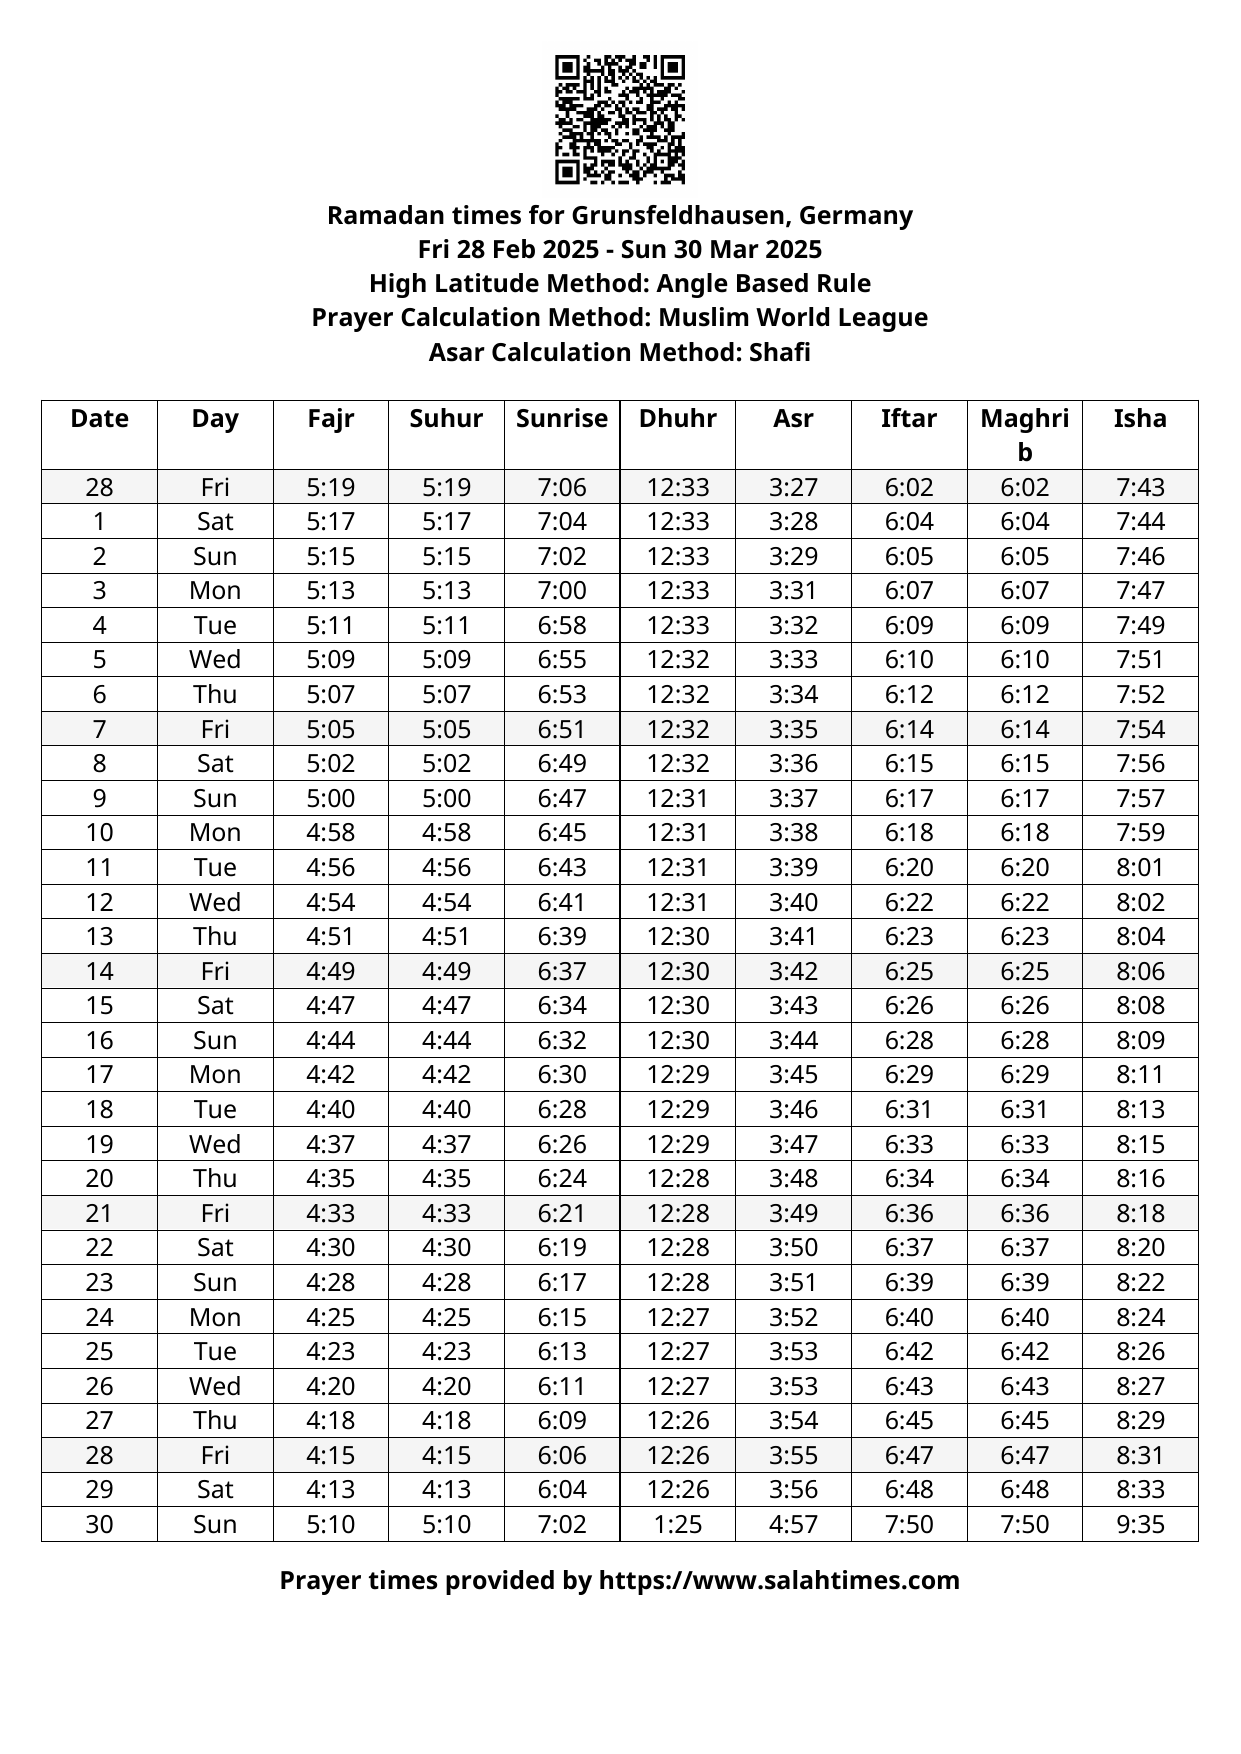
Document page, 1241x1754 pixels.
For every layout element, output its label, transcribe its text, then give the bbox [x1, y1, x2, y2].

table_cell 4:23 [389, 1334, 504, 1368]
table_cell 12:32 [621, 746, 735, 780]
table_cell 6:47 [505, 781, 619, 814]
table_cell 4:44 [389, 1023, 504, 1057]
table_cell Thu [158, 1161, 273, 1195]
table_cell 8:08 [1083, 989, 1198, 1022]
table_cell 8 [42, 746, 157, 780]
table_cell 6:09 [852, 608, 967, 642]
table_cell 6:29 [968, 1058, 1082, 1091]
table_cell 4:13 [389, 1473, 504, 1506]
table_cell 12:32 [621, 643, 735, 676]
table_cell 26 [42, 1369, 157, 1402]
table_cell 6:34 [852, 1161, 967, 1195]
table_cell 6:06 [505, 1438, 619, 1472]
table_cell 6:48 [968, 1473, 1082, 1506]
table_cell 6:22 [968, 885, 1082, 918]
table_cell 16 [42, 1023, 157, 1057]
table_cell 3:32 [736, 608, 851, 642]
table_cell 7:46 [1083, 539, 1198, 572]
table_cell 4:40 [274, 1092, 388, 1126]
table_cell Tue [158, 1334, 273, 1368]
table_cell 3:52 [736, 1300, 851, 1333]
table_cell 6:21 [505, 1196, 619, 1229]
table_cell Sat [158, 989, 273, 1022]
table_cell 8:15 [1083, 1127, 1198, 1160]
table_cell Sun [158, 539, 273, 572]
table_cell 12:28 [621, 1196, 735, 1229]
table_cell 12:27 [621, 1334, 735, 1368]
table_cell 6:05 [968, 539, 1082, 572]
table_cell 7:43 [1083, 470, 1198, 503]
table_cell Fri [158, 712, 273, 745]
table_cell Mon [158, 816, 273, 849]
table_cell 6:15 [852, 746, 967, 780]
table_cell 3:50 [736, 1231, 851, 1264]
table_cell 28 [42, 470, 157, 503]
table_cell 12:26 [621, 1473, 735, 1506]
table_cell 24 [42, 1300, 157, 1333]
table_cell 8:27 [1083, 1369, 1198, 1402]
table_cell 23 [42, 1265, 157, 1299]
table_cell 12:33 [621, 470, 735, 503]
table_cell 5:19 [274, 470, 388, 503]
picture [542, 41, 699, 198]
table_cell 4:54 [389, 885, 504, 918]
table_cell 4:57 [736, 1507, 851, 1541]
table_cell 12:27 [621, 1300, 735, 1333]
table_cell 6:02 [968, 470, 1082, 503]
table_cell 3:27 [736, 470, 851, 503]
table_cell 6:40 [852, 1300, 967, 1333]
table_header Sunrise [505, 401, 619, 469]
table_cell 12:30 [621, 919, 735, 953]
table_cell 3:53 [736, 1334, 851, 1368]
table_cell 6:15 [505, 1300, 619, 1333]
table_cell 6:07 [968, 574, 1082, 607]
table_cell Wed [158, 643, 273, 676]
table_cell 5:07 [389, 677, 504, 711]
table_cell Tue [158, 1092, 273, 1126]
table_cell 7:04 [505, 504, 619, 538]
table_cell 8:26 [1083, 1334, 1198, 1368]
table_cell 4:35 [274, 1161, 388, 1195]
table_cell 6:28 [968, 1023, 1082, 1057]
table_cell 8:16 [1083, 1161, 1198, 1195]
table_cell 12:28 [621, 1161, 735, 1195]
table_cell 6:25 [852, 954, 967, 987]
table_cell 7:52 [1083, 677, 1198, 711]
table_cell 3:37 [736, 781, 851, 814]
table_cell 6:23 [968, 919, 1082, 953]
table_cell 6:31 [852, 1092, 967, 1126]
table_cell 6:47 [968, 1438, 1082, 1472]
table_cell 6:39 [968, 1265, 1082, 1299]
table_cell 12:33 [621, 504, 735, 538]
table_cell 3:38 [736, 816, 851, 849]
table_cell 6:36 [968, 1196, 1082, 1229]
table_cell 4:23 [274, 1334, 388, 1368]
table_cell 4:28 [389, 1265, 504, 1299]
table_cell 6:30 [505, 1058, 619, 1091]
table_header Dhuhr [621, 401, 735, 469]
table_cell 4:25 [389, 1300, 504, 1333]
table_cell 5:17 [389, 504, 504, 538]
table_cell 4:33 [389, 1196, 504, 1229]
table_cell 12:29 [621, 1092, 735, 1126]
table_cell 1:25 [621, 1507, 735, 1541]
table_cell 2 [42, 539, 157, 572]
table_cell 12:28 [621, 1231, 735, 1264]
table_cell 4:37 [274, 1127, 388, 1160]
table_cell 6:25 [968, 954, 1082, 987]
table_cell 6:39 [852, 1265, 967, 1299]
text High Latitude Method: Angle Based Rule [42, 266, 1198, 300]
table_cell 8:01 [1083, 850, 1198, 884]
table_cell 5:00 [389, 781, 504, 814]
table_cell 6:11 [505, 1369, 619, 1402]
table_cell 8:13 [1083, 1092, 1198, 1126]
table_cell 6:37 [968, 1231, 1082, 1264]
table_cell 6:09 [505, 1404, 619, 1437]
table_cell 7 [42, 712, 157, 745]
table_cell 6:36 [852, 1196, 967, 1229]
table_cell Sun [158, 1507, 273, 1541]
table_cell 5:10 [274, 1507, 388, 1541]
table_cell 6:04 [505, 1473, 619, 1506]
table_cell 4:42 [389, 1058, 504, 1091]
table_cell 6:45 [968, 1404, 1082, 1437]
table_header Iftar [852, 401, 967, 469]
table_cell 6:14 [968, 712, 1082, 745]
table_cell 7:44 [1083, 504, 1198, 538]
table_cell 6:39 [505, 919, 619, 953]
table_cell 12 [42, 885, 157, 918]
table_cell 3:54 [736, 1404, 851, 1437]
table_cell 6:28 [505, 1092, 619, 1126]
table_cell 12:32 [621, 712, 735, 745]
table_cell 6:55 [505, 643, 619, 676]
table_cell 6:58 [505, 608, 619, 642]
table_cell 4:44 [274, 1023, 388, 1057]
table_cell 21 [42, 1196, 157, 1229]
table_cell 6:42 [852, 1334, 967, 1368]
table_cell 3:55 [736, 1438, 851, 1472]
table_cell Sat [158, 1473, 273, 1506]
table_cell 4:18 [274, 1404, 388, 1437]
table_cell 12:29 [621, 1058, 735, 1091]
table_header Suhur [389, 401, 504, 469]
table_cell 12:30 [621, 954, 735, 987]
table_cell 6:34 [505, 989, 619, 1022]
table_cell 6:29 [852, 1058, 967, 1091]
table_cell 6:18 [968, 816, 1082, 849]
table_cell 25 [42, 1334, 157, 1368]
table_cell 12:26 [621, 1438, 735, 1472]
table_cell 3:33 [736, 643, 851, 676]
table_cell 7:59 [1083, 816, 1198, 849]
table_cell 6:37 [505, 954, 619, 987]
table_cell 27 [42, 1404, 157, 1437]
table_cell 4:58 [274, 816, 388, 849]
table_cell Wed [158, 1369, 273, 1402]
table_cell 4:47 [274, 989, 388, 1022]
table_cell 7:02 [505, 1507, 619, 1541]
table_cell 6:12 [968, 677, 1082, 711]
table_cell 13 [42, 919, 157, 953]
table_cell 5:15 [274, 539, 388, 572]
table_cell 12:31 [621, 850, 735, 884]
table_cell 6:13 [505, 1334, 619, 1368]
table_cell 5:13 [389, 574, 504, 607]
table_cell 8:04 [1083, 919, 1198, 953]
table_cell 8:24 [1083, 1300, 1198, 1333]
table_cell 7:54 [1083, 712, 1198, 745]
table_cell 12:31 [621, 781, 735, 814]
table_cell 6:48 [852, 1473, 967, 1506]
table_cell 4:40 [389, 1092, 504, 1126]
table_cell 1 [42, 504, 157, 538]
table_cell 3:41 [736, 919, 851, 953]
table_cell 3:28 [736, 504, 851, 538]
table_cell 6:31 [968, 1092, 1082, 1126]
table_header Day [158, 401, 273, 469]
table_cell 3:36 [736, 746, 851, 780]
table_cell 4:28 [274, 1265, 388, 1299]
table_cell 8:22 [1083, 1265, 1198, 1299]
table_cell 5:11 [274, 608, 388, 642]
table_cell Fri [158, 1196, 273, 1229]
table_cell Mon [158, 1058, 273, 1091]
table_cell 7:56 [1083, 746, 1198, 780]
table_cell 6:17 [505, 1265, 619, 1299]
table_cell 6:45 [852, 1404, 967, 1437]
table_cell 3:45 [736, 1058, 851, 1091]
table_cell 6:26 [968, 989, 1082, 1022]
table_cell 3:39 [736, 850, 851, 884]
table_cell Sun [158, 1265, 273, 1299]
table_cell 6:51 [505, 712, 619, 745]
table_cell 6:22 [852, 885, 967, 918]
table_cell 4:56 [274, 850, 388, 884]
table_cell 6:24 [505, 1161, 619, 1195]
table_cell 6:45 [505, 816, 619, 849]
table_cell 12:28 [621, 1265, 735, 1299]
table_cell 5:11 [389, 608, 504, 642]
table_cell 6:12 [852, 677, 967, 711]
table_cell 6:17 [968, 781, 1082, 814]
table_cell 4:30 [274, 1231, 388, 1264]
text Fri 28 Feb 2025 - Sun 30 Mar 2025 [42, 232, 1198, 266]
table_cell 6:26 [505, 1127, 619, 1160]
table_cell 5:00 [274, 781, 388, 814]
table_cell 5:13 [274, 574, 388, 607]
table_cell 7:50 [852, 1507, 967, 1541]
table_cell 4:20 [274, 1369, 388, 1402]
table_cell 7:06 [505, 470, 619, 503]
table_cell 6:26 [852, 989, 967, 1022]
table_cell 5:15 [389, 539, 504, 572]
table_cell 20 [42, 1161, 157, 1195]
table_cell 4:15 [389, 1438, 504, 1472]
table_cell 6:19 [505, 1231, 619, 1264]
table_cell 7:02 [505, 539, 619, 572]
table_cell 6:15 [968, 746, 1082, 780]
table_cell 12:31 [621, 885, 735, 918]
table_cell 6:43 [968, 1369, 1082, 1402]
table_cell Sun [158, 781, 273, 814]
table_cell Thu [158, 677, 273, 711]
table_cell 5:07 [274, 677, 388, 711]
table_cell 12:27 [621, 1369, 735, 1402]
table_cell 6:53 [505, 677, 619, 711]
table_header Isha [1083, 401, 1198, 469]
table_cell 8:09 [1083, 1023, 1198, 1057]
table_cell 4:37 [389, 1127, 504, 1160]
table_cell 6:49 [505, 746, 619, 780]
table_cell 6:34 [968, 1161, 1082, 1195]
table_cell 6:47 [852, 1438, 967, 1472]
table_cell 14 [42, 954, 157, 987]
table_header Fajr [274, 401, 388, 469]
table_cell 3:56 [736, 1473, 851, 1506]
table_cell 8:02 [1083, 885, 1198, 918]
table_cell 4:30 [389, 1231, 504, 1264]
table_header Maghrib [968, 401, 1082, 469]
table_cell 5:02 [274, 746, 388, 780]
table_cell 8:06 [1083, 954, 1198, 987]
table_cell 8:18 [1083, 1196, 1198, 1229]
table_cell 4:51 [274, 919, 388, 953]
table_header Date [42, 401, 157, 469]
table_cell 6:04 [852, 504, 967, 538]
table_cell 4 [42, 608, 157, 642]
table_cell Thu [158, 1404, 273, 1437]
table_cell 4:42 [274, 1058, 388, 1091]
table_cell 6:18 [852, 816, 967, 849]
table_cell 6:07 [852, 574, 967, 607]
table_cell 6:43 [505, 850, 619, 884]
table_cell 3:47 [736, 1127, 851, 1160]
table_cell 12:30 [621, 989, 735, 1022]
table_cell 7:50 [968, 1507, 1082, 1541]
table_cell 8:11 [1083, 1058, 1198, 1091]
table_cell 3:29 [736, 539, 851, 572]
table_cell 7:47 [1083, 574, 1198, 607]
text Prayer times provided by https://www.salahtimes.com [42, 1563, 1198, 1597]
table_cell 4:54 [274, 885, 388, 918]
table_cell 28 [42, 1438, 157, 1472]
table_cell 3:31 [736, 574, 851, 607]
table_cell 9 [42, 781, 157, 814]
table_cell Sat [158, 1231, 273, 1264]
table_cell 5:05 [389, 712, 504, 745]
table_cell 3:49 [736, 1196, 851, 1229]
table_cell 4:35 [389, 1161, 504, 1195]
table_cell 4:47 [389, 989, 504, 1022]
table_cell 19 [42, 1127, 157, 1160]
table_cell 11 [42, 850, 157, 884]
table_cell 6:05 [852, 539, 967, 572]
table_cell 6:32 [505, 1023, 619, 1057]
table_cell 3 [42, 574, 157, 607]
table_cell 5 [42, 643, 157, 676]
table_cell 5:10 [389, 1507, 504, 1541]
table_cell 4:51 [389, 919, 504, 953]
table_cell 8:29 [1083, 1404, 1198, 1437]
table_cell 6:28 [852, 1023, 967, 1057]
table_cell 10 [42, 816, 157, 849]
table_cell 6:04 [968, 504, 1082, 538]
table_cell 3:42 [736, 954, 851, 987]
table_cell 4:58 [389, 816, 504, 849]
table_cell 3:51 [736, 1265, 851, 1299]
table_cell 3:46 [736, 1092, 851, 1126]
table_cell 12:33 [621, 608, 735, 642]
table_cell 15 [42, 989, 157, 1022]
table_cell 5:09 [274, 643, 388, 676]
table_cell Fri [158, 954, 273, 987]
table_cell 5:17 [274, 504, 388, 538]
table_cell 7:51 [1083, 643, 1198, 676]
table_cell Mon [158, 574, 273, 607]
table_cell 4:18 [389, 1404, 504, 1437]
table_cell 9:35 [1083, 1507, 1198, 1541]
table_cell 6:37 [852, 1231, 967, 1264]
text Asar Calculation Method: Shafi [42, 334, 1198, 368]
table_cell 6:33 [968, 1127, 1082, 1160]
table_cell 12:33 [621, 539, 735, 572]
table_cell 6:33 [852, 1127, 967, 1160]
table_cell 4:49 [389, 954, 504, 987]
table_cell 6:10 [852, 643, 967, 676]
table_cell 4:13 [274, 1473, 388, 1506]
table_cell 3:34 [736, 677, 851, 711]
table_cell 4:20 [389, 1369, 504, 1402]
table_cell 6:40 [968, 1300, 1082, 1333]
table_cell 4:25 [274, 1300, 388, 1333]
table_cell 8:20 [1083, 1231, 1198, 1264]
table_cell 12:30 [621, 1023, 735, 1057]
table_cell 12:32 [621, 677, 735, 711]
table_cell 29 [42, 1473, 157, 1506]
table_cell 7:00 [505, 574, 619, 607]
table_cell Wed [158, 1127, 273, 1160]
table_cell 3:35 [736, 712, 851, 745]
table_cell 12:31 [621, 816, 735, 849]
table_cell 4:49 [274, 954, 388, 987]
table_cell 22 [42, 1231, 157, 1264]
table_cell 5:19 [389, 470, 504, 503]
table_cell 3:44 [736, 1023, 851, 1057]
table_cell 6:23 [852, 919, 967, 953]
table_cell 4:56 [389, 850, 504, 884]
table_cell 12:26 [621, 1404, 735, 1437]
table_cell 6:10 [968, 643, 1082, 676]
table_cell 3:43 [736, 989, 851, 1022]
table_cell Sat [158, 746, 273, 780]
table_cell Tue [158, 850, 273, 884]
table_cell 4:15 [274, 1438, 388, 1472]
table_cell 5:09 [389, 643, 504, 676]
table_cell 12:29 [621, 1127, 735, 1160]
table_cell 7:57 [1083, 781, 1198, 814]
text Ramadan times for Grunsfeldhausen, Germany [42, 198, 1198, 232]
table_cell Sat [158, 504, 273, 538]
table_cell 3:40 [736, 885, 851, 918]
table_cell 6:09 [968, 608, 1082, 642]
table_cell Thu [158, 919, 273, 953]
table_cell 6:14 [852, 712, 967, 745]
table_cell 6:43 [852, 1369, 967, 1402]
table_cell Sun [158, 1023, 273, 1057]
table_cell Fri [158, 470, 273, 503]
table_cell 5:05 [274, 712, 388, 745]
table_cell 6 [42, 677, 157, 711]
table_cell Tue [158, 608, 273, 642]
table_header Asr [736, 401, 851, 469]
table_cell 30 [42, 1507, 157, 1541]
table_cell Fri [158, 1438, 273, 1472]
table_cell 8:31 [1083, 1438, 1198, 1472]
table_cell 6:41 [505, 885, 619, 918]
table_cell Wed [158, 885, 273, 918]
table_cell 6:17 [852, 781, 967, 814]
table_cell 3:48 [736, 1161, 851, 1195]
table_cell Mon [158, 1300, 273, 1333]
table_cell 8:33 [1083, 1473, 1198, 1506]
table_cell 18 [42, 1092, 157, 1126]
table_cell 12:33 [621, 574, 735, 607]
table_cell 5:02 [389, 746, 504, 780]
table_cell 4:33 [274, 1196, 388, 1229]
table_cell 6:20 [968, 850, 1082, 884]
table_cell 6:02 [852, 470, 967, 503]
table_cell 6:20 [852, 850, 967, 884]
table_cell 3:53 [736, 1369, 851, 1402]
table_cell 17 [42, 1058, 157, 1091]
table_cell 7:49 [1083, 608, 1198, 642]
table_cell 6:42 [968, 1334, 1082, 1368]
text Prayer Calculation Method: Muslim World League [42, 300, 1198, 334]
